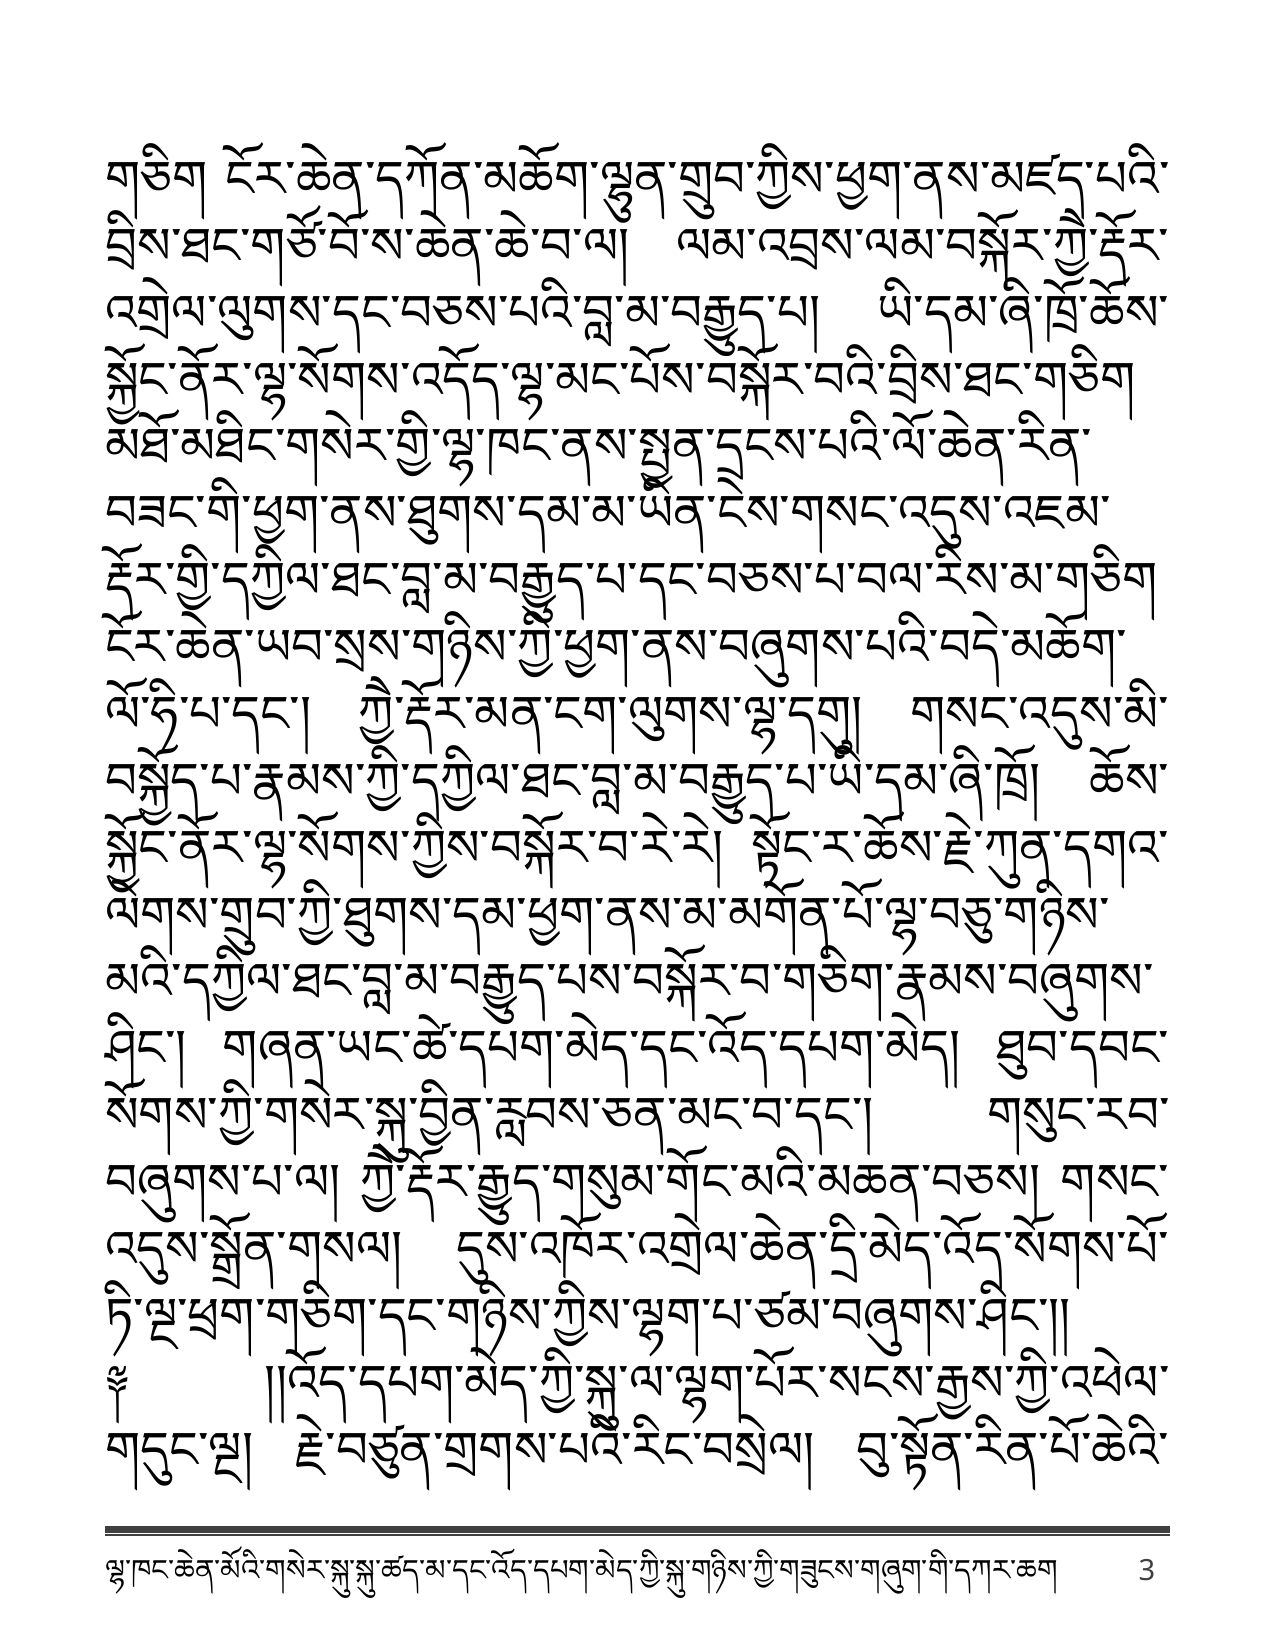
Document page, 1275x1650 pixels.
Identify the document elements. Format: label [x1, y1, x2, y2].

text [105, 150, 1170, 1479]
